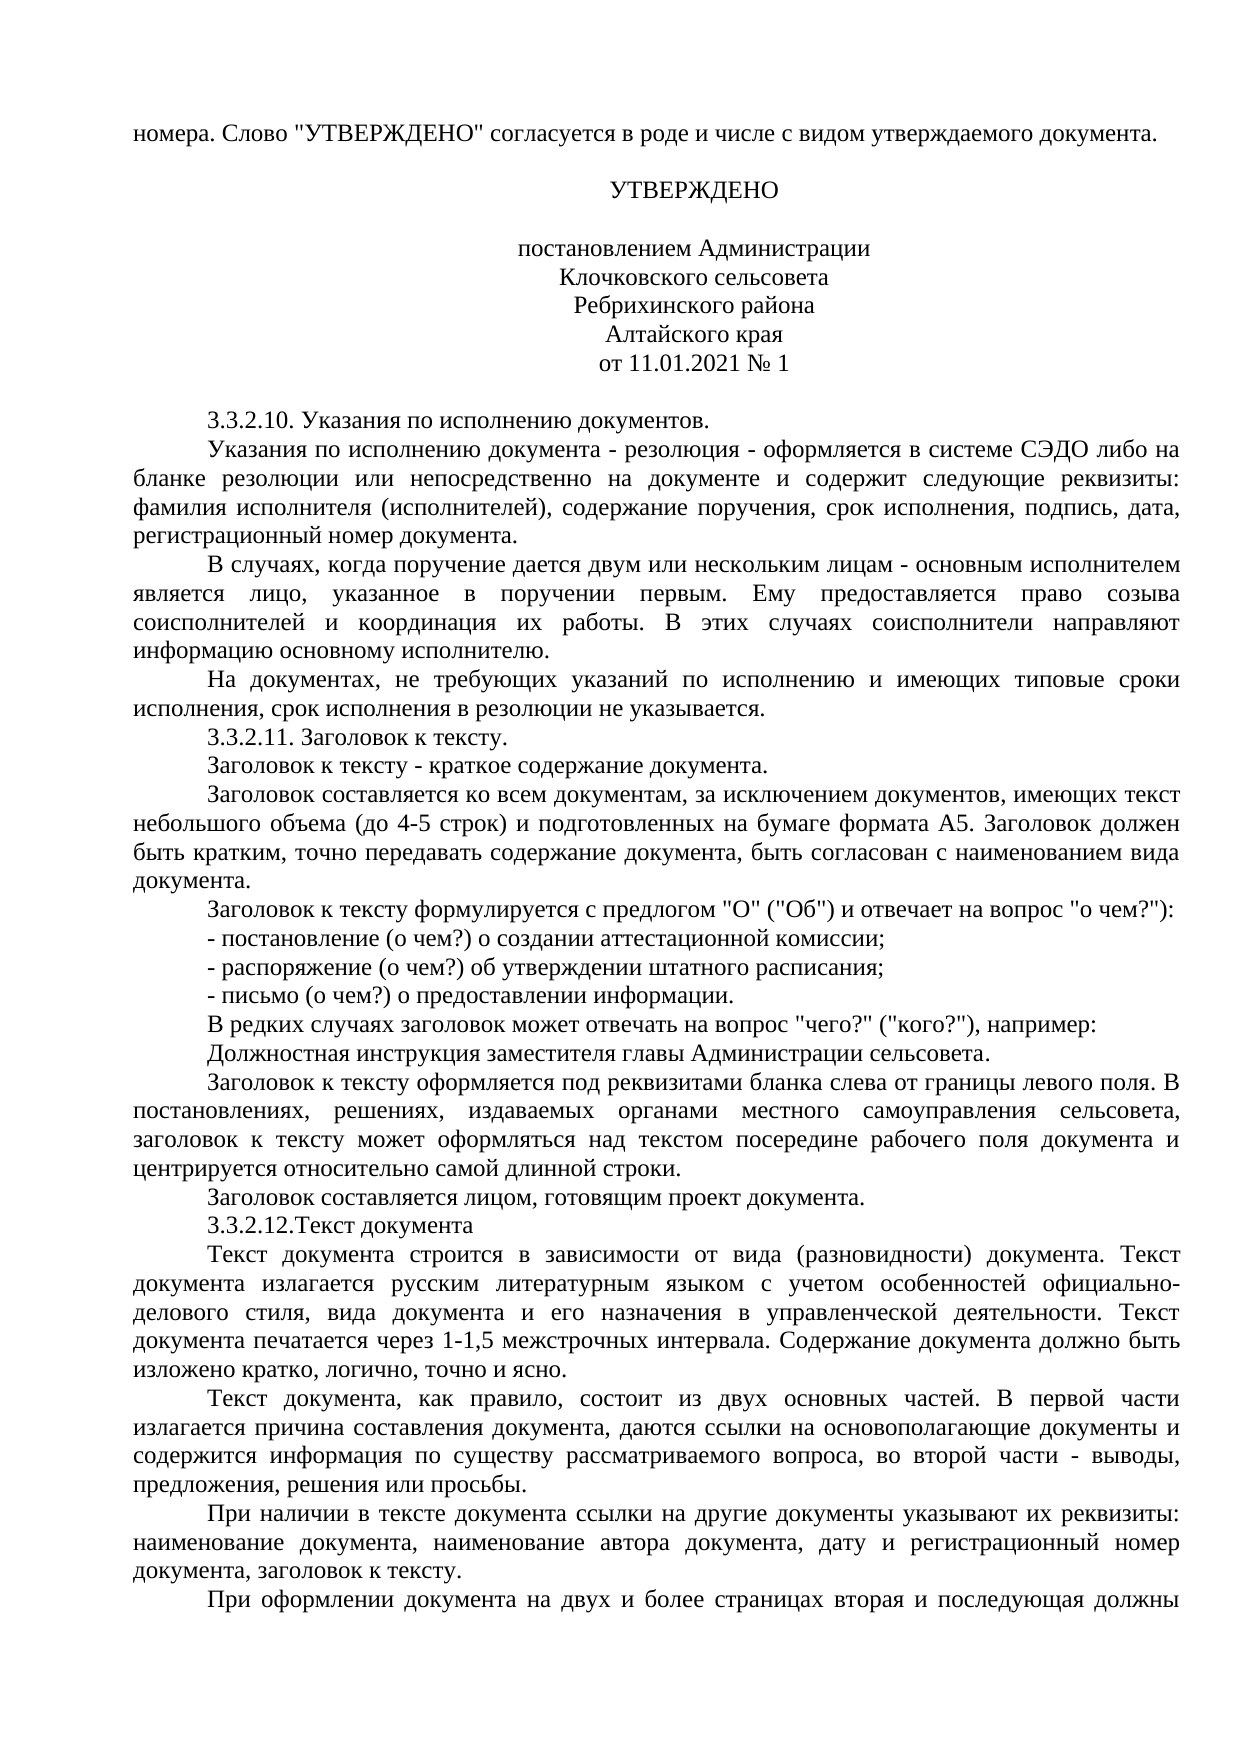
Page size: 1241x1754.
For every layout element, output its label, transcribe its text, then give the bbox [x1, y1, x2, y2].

text Заголовок к тексту - краткое содержание документа. [133, 751, 1181, 779]
text Заголовок составляется ко всем документам, за исключением документов, имеющих текст небольшого объема (до 4-5 строк) и подготовленных на бумаге формата А5. Заголовок должен быть кратким, точно передавать содержание документа, быть согласован с наименованием вида документа. [133, 779, 1181, 894]
text Текст документа строится в зависимости от вида (разновидности) документа. Текст документа излагается русским литературным языком с учетом особенностей официально-делового стиля, вида документа и его назначения в управленческой деятельности. Текст документа печатается через 1-1,5 межстрочных интервала. Содержание документа должно быть изложено кратко, логично, точно и ясно. [133, 1239, 1181, 1383]
text На документах, не требующих указаний по исполнению и имеющих типовые сроки исполнения, срок исполнения в резолюции не указывается. [133, 664, 1181, 722]
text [133, 118, 1181, 147]
text Заголовок составляется лицом, готовящим проект документа. [133, 1182, 1181, 1211]
text - распоряжение (о чем?) об утверждении штатного расписания; [133, 952, 1181, 981]
text постановлением Администрации [133, 233, 1181, 262]
text В случаях, когда поручение дается двум или нескольким лицам - основным исполнителем является лицо, указанное в поручении первым. Ему предоставляется право созыва соисполнителей и координация их работы. В этих случаях соисполнители направляют информацию основному исполнителю. [133, 549, 1181, 664]
text Должностная инструкция заместителя главы Администрации сельсовета. [133, 1038, 1181, 1067]
text Ребрихинского района [133, 291, 1181, 319]
text - письмо (о чем?) о предоставлении информации. [133, 981, 1181, 1009]
text 3.3.2.12.Текст документа [133, 1211, 1181, 1239]
text - постановление (о чем?) о создании аттестационной комиссии; [133, 923, 1181, 952]
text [133, 1584, 1181, 1613]
text Заголовок к тексту формулируется с предлогом "О" ("Об") и отвечает на вопрос "о чем?"): [133, 894, 1181, 923]
text Указания по исполнению документа - резолюция - оформляется в системе СЭДО либо на бланке резолюции или непосредственно на документе и содержит следующие реквизиты: фамилия исполнителя (исполнителей), содержание поручения, срок исполнения, подпись, дата, регистрационный номер документа. [133, 434, 1181, 549]
text Алтайского края [133, 319, 1181, 348]
text При наличии в тексте документа ссылки на другие документы указывают их реквизиты: наименование документа, наименование автора документа, дату и регистрационный номер документа, заголовок к тексту. [133, 1498, 1181, 1584]
text от 11.01.2021 № 1 [133, 348, 1181, 377]
text Текст документа, как правило, состоит из двух основных частей. В первой части излагается причина составления документа, даются ссылки на основополагающие документы и содержится информация по существу рассматриваемого вопроса, во второй части - выводы, предложения, решения или просьбы. [133, 1383, 1181, 1498]
text 3.3.2.11. Заголовок к тексту. [133, 722, 1181, 751]
text В редких случаях заголовок может отвечать на вопрос "чего?" ("кого?"), например: [133, 1009, 1181, 1038]
text 3.3.2.10. Указания по исполнению документов. [133, 406, 1181, 434]
text Клочковского сельсовета [133, 262, 1181, 291]
text Заголовок к тексту оформляется под реквизитами бланка слева от границы левого поля. В постановлениях, решениях, издаваемых органами местного самоуправления сельсовета, заголовок к тексту может оформляться над текстом посередине рабочего поля документа и центрируется относительно самой длинной строки. [133, 1067, 1181, 1182]
text УТВЕРЖДЕНО [133, 176, 1181, 204]
